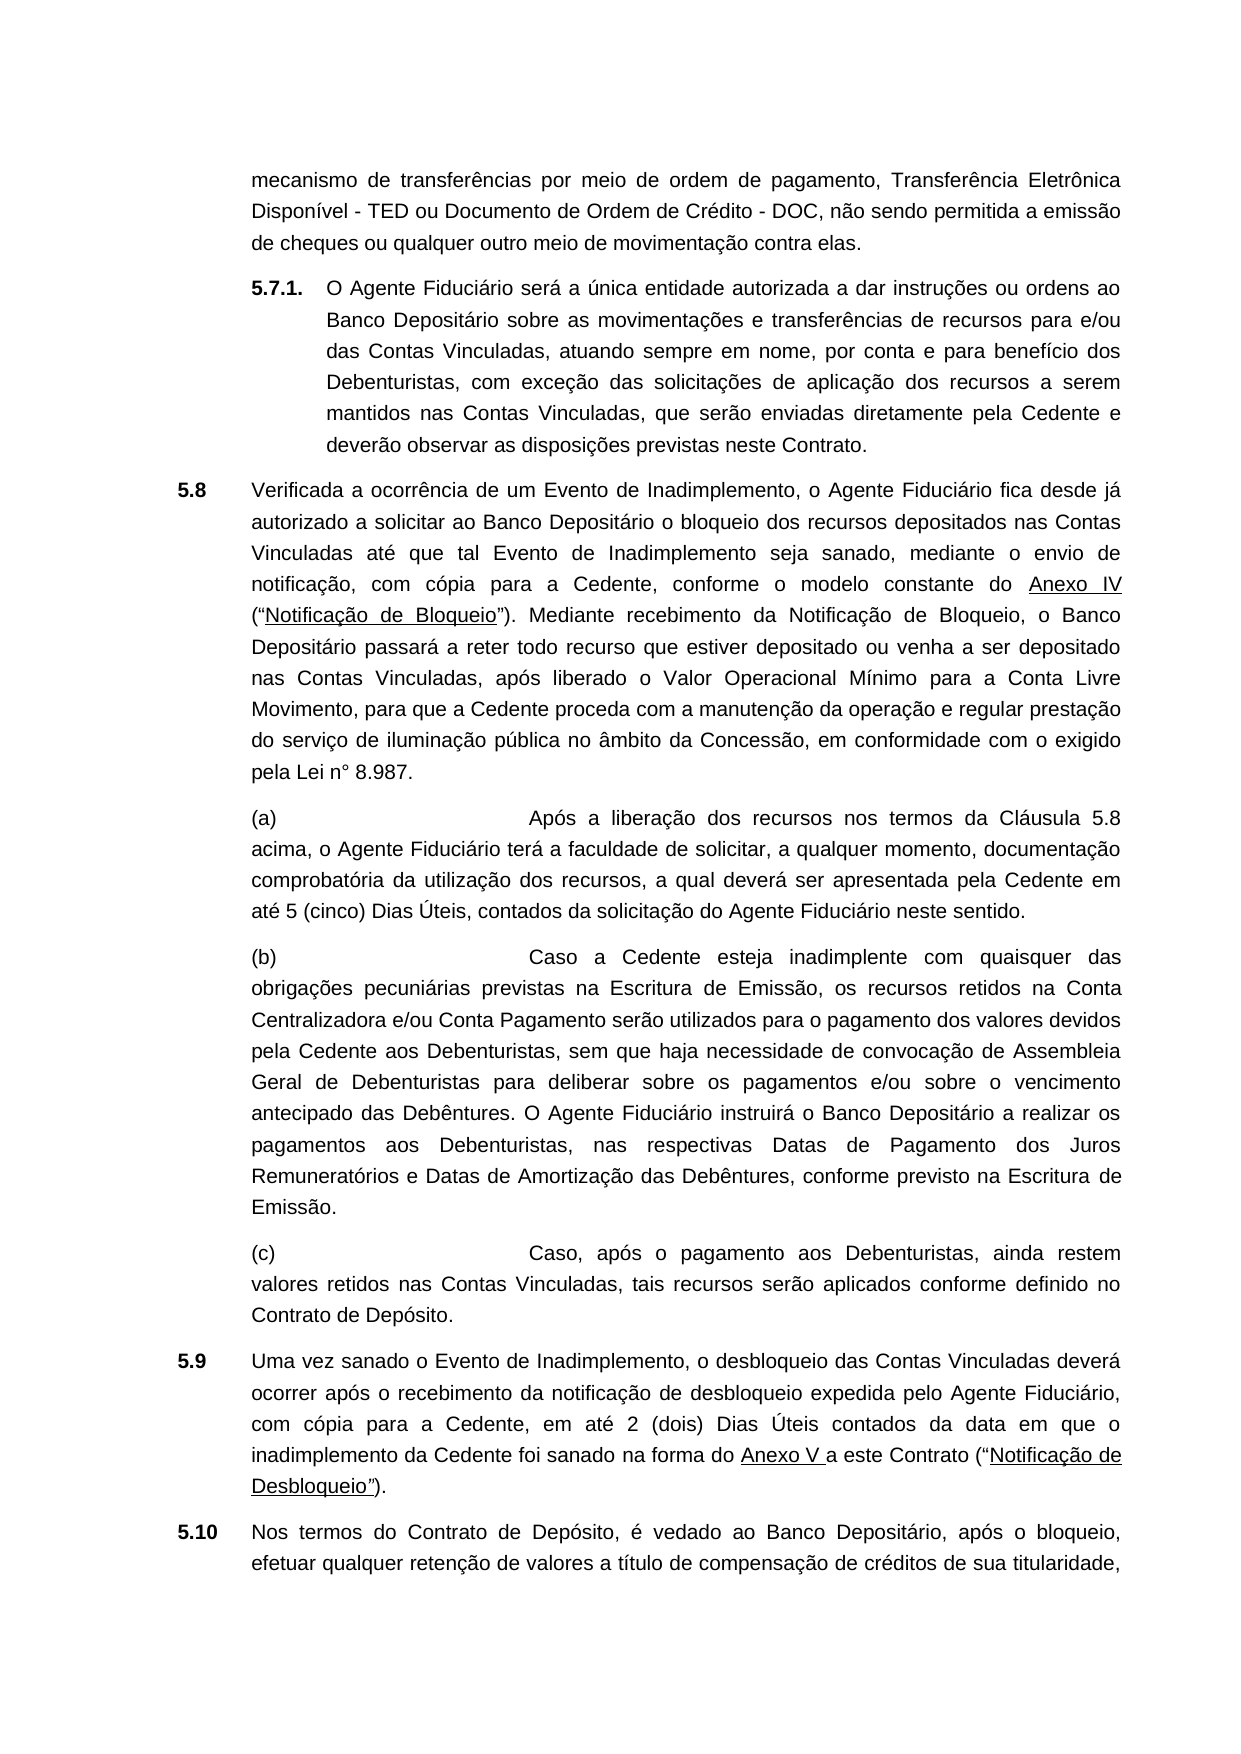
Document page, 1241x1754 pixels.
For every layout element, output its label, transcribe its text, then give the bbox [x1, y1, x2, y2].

text Verificada a ocorrência de um Evento de Inadimplemento, o Agente Fiduciário fica desde já autorizado a solicitar ao Banco Depositário o bloqueio dos recursos depositados nas Contas Vinculadas até que tal Evento de Inadimplemento seja sanado, mediante o envio de notificação, com cópia para a Cedente, conforme o modelo constante do Anexo IV (“Notificação de Bloqueio”). Mediante recebimento da Notificação de Bloqueio, o Banco Depositário passará a reter todo recurso que estiver depositado ou venha a ser depositado nas Contas Vinculadas, após liberado o Valor Operacional Mínimo para a Conta Livre Movimento, para que a Cedente proceda com a manutenção da operação e regular prestação do serviço de iluminação pública no âmbito da Concessão, em conformidade com o exigido pela Lei n° 8.987. [177, 473, 1122, 785]
text Caso a Cedente esteja inadimplente com quaisquer das obrigações pecuniárias previstas na Escritura de Emissão, os recursos retidos na Conta Centralizadora e/ou Conta Pagamento serão utilizados para o pagamento dos valores devidos pela Cedente aos Debenturistas, sem que haja necessidade de convocação de Assembleia Geral de Debenturistas para deliberar sobre os pagamentos e/ou sobre o vencimento antecipado das Debêntures. O Agente Fiduciário instruirá o Banco Depositário a realizar os pagamentos aos Debenturistas, nas respectivas Datas de Pagamento dos Juros Remuneratórios e Datas de Amortização das Debêntures, conforme previsto na Escritura de Emissão. [251, 939, 1122, 1221]
text Caso, após o pagamento aos Debenturistas, ainda restem valores retidos nas Contas Vinculadas, tais recursos serão aplicados conforme definido no Contrato de Depósito. [251, 1235, 1122, 1329]
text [177, 1514, 1122, 1577]
text Após a liberação dos recursos nos termos da Cláusula 5.8 acima, o Agente Fiduciário terá a faculdade de solicitar, a qualquer momento, documentação comprobatória da utilização dos recursos, a qual deverá ser apresentada pela Cedente em até 5 (cinco) Dias Úteis, contados da solicitação do Agente Fiduciário neste sentido. [251, 800, 1122, 925]
text Uma vez sanado o Evento de Inadimplemento, o desbloqueio das Contas Vinculadas deverá ocorrer após o recebimento da notificação de desbloqueio expedida pelo Agente Fiduciário, com cópia para a Cedente, em até 2 (dois) Dias Úteis contados da data em que o inadimplemento da Cedente foi sanado na forma do Anexo V a este Contrato (“Notificação de Desbloqueio”). [177, 1344, 1122, 1500]
list O Agente Fiduciário será a única entidade autorizada a dar instruções ou ordens ao Banco Depositário sobre as movimentações e transferências de recursos para e/ou das Contas Vinculadas, atuando sempre em nome, por conta e para benefício dos Debenturistas, com exceção das solicitações de aplicação dos recursos a serem mantidos nas Contas Vinculadas, que serão enviadas diretamente pela Cedente e deverão observar as disposições previstas neste Contrato. [251, 271, 1122, 458]
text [177, 162, 1122, 256]
